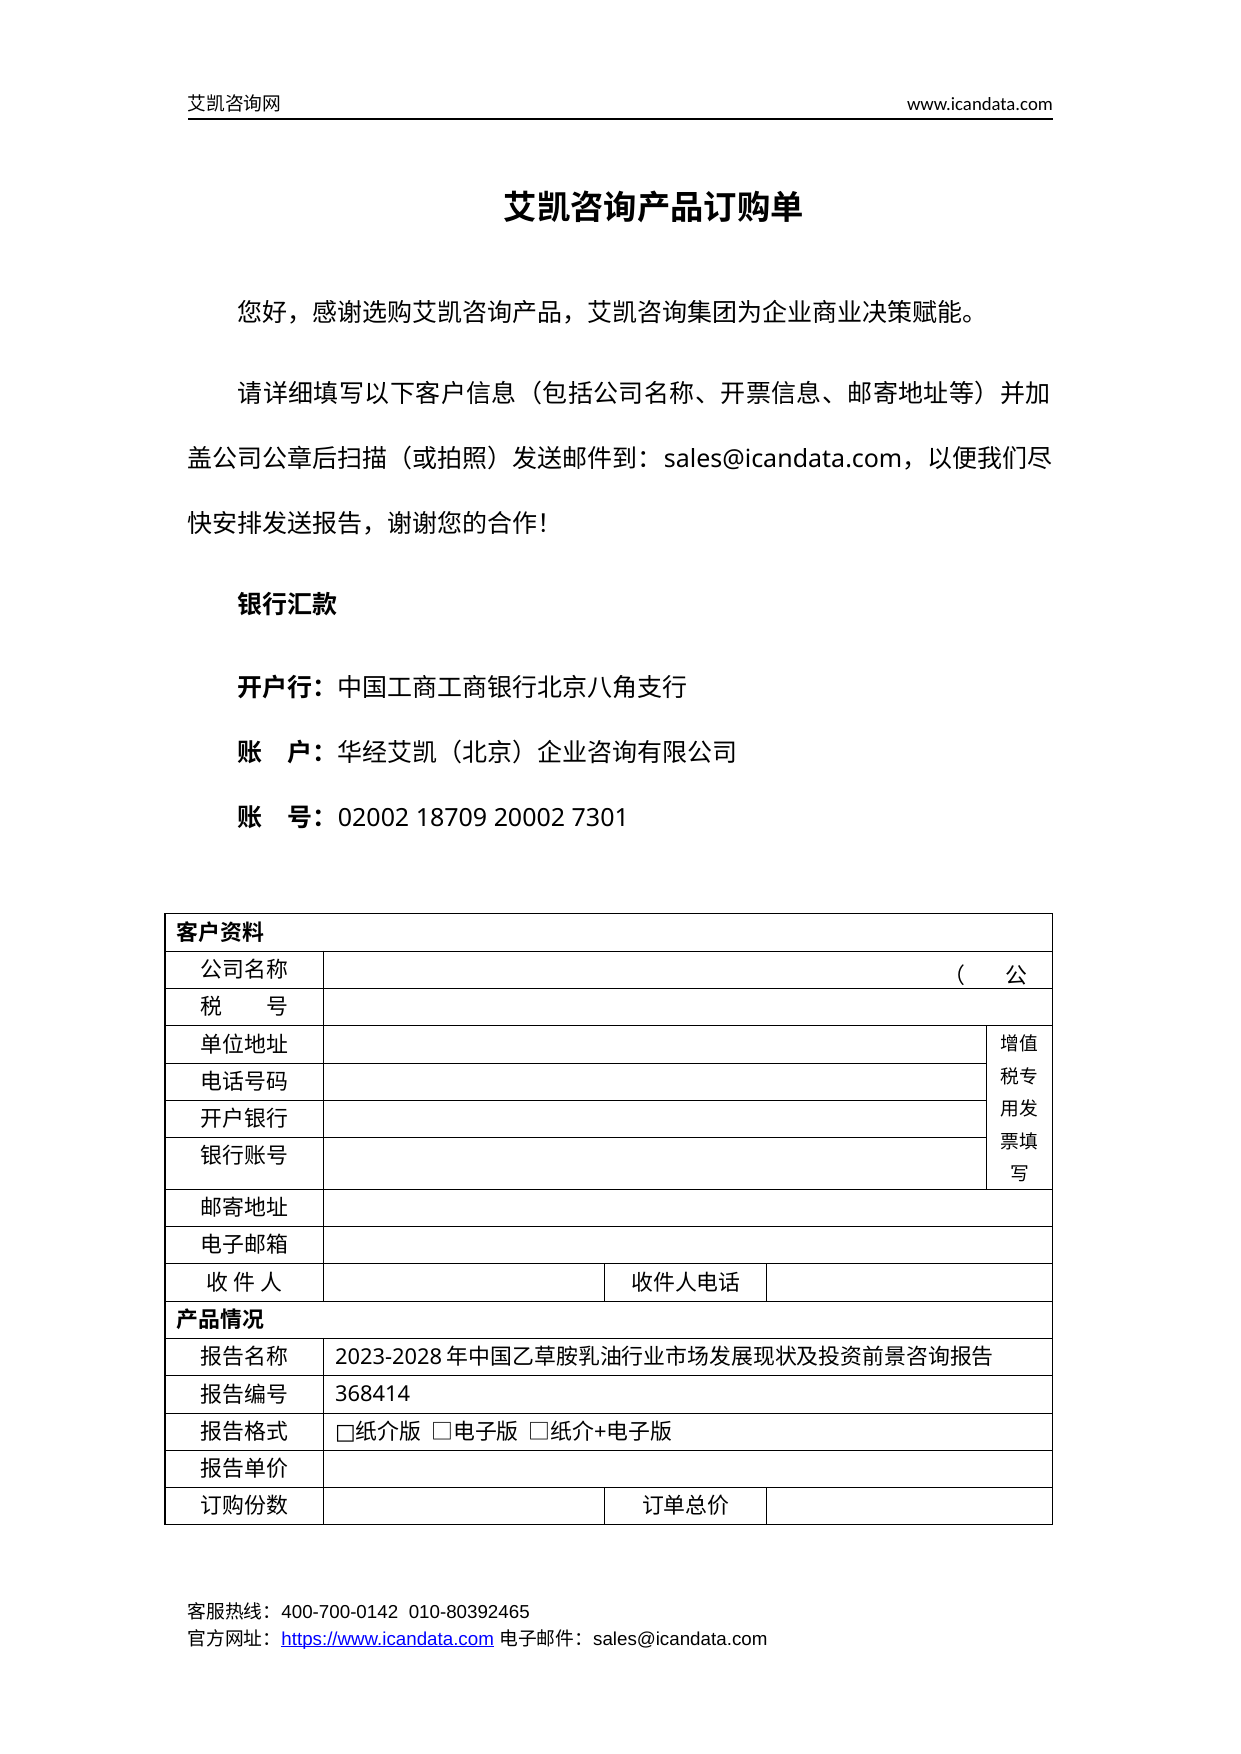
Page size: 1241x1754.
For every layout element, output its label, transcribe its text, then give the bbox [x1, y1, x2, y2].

text 账 号：02002 18709 20002 7301 [187, 783, 1053, 848]
table_cell 产品情况 [166, 1302, 1052, 1338]
table_cell 单位地址 [166, 1026, 323, 1062]
table_cell 订单总价 [605, 1488, 766, 1524]
table_cell 收件人电话 [605, 1264, 766, 1301]
table_cell [324, 1101, 986, 1137]
table_cell 税 号 [166, 989, 323, 1025]
table_cell 银行账号 [166, 1138, 323, 1189]
table_cell 报告单价 [166, 1451, 323, 1487]
table_cell [324, 1026, 986, 1062]
table_cell 邮寄地址 [166, 1190, 323, 1226]
table_cell 订购份数 [166, 1488, 323, 1524]
table_cell 开户银行 [166, 1101, 323, 1137]
text 开户行：中国工商工商银行北京八角支行 [187, 653, 1053, 718]
table_cell [324, 1227, 1052, 1263]
table_cell [324, 1451, 1052, 1487]
table_cell □纸介版 □电子版 □纸介+电子版 [324, 1414, 1052, 1450]
table_cell [324, 1138, 986, 1189]
table_cell 2023-2028年中国乙草胺乳油行业市场发展现状及投资前景咨询报告 [324, 1339, 1052, 1375]
table_cell [767, 1264, 1052, 1301]
text 您好，感谢选购艾凯咨询产品，艾凯咨询集团为企业商业决策赋能。 [187, 278, 1053, 343]
table_cell [324, 989, 1052, 1025]
table_cell 368414 [324, 1376, 1052, 1412]
table_cell [324, 952, 1052, 988]
table_cell [324, 1190, 1052, 1226]
table_cell 电话号码 [166, 1064, 323, 1100]
text 账 户：华经艾凯（北京）企业咨询有限公司 [187, 718, 1053, 783]
table_cell 报告编号 [166, 1376, 323, 1412]
table_cell [324, 1064, 986, 1100]
table_cell 增值税专用发票填写 [987, 1026, 1052, 1189]
text 银行汇款 [187, 570, 1053, 635]
table_cell [767, 1488, 1052, 1524]
table_cell [324, 1488, 604, 1524]
table_cell 报告名称 [166, 1339, 323, 1375]
table_cell 电子邮箱 [166, 1227, 323, 1263]
text 请详细填写以下客户信息（包括公司名称、开票信息、邮寄地址等）并加盖公司公章后扫描（或拍照）发送邮件到：sales@icandata.com，以便我们尽快安排发送报告，谢谢您的合作！ [187, 359, 1053, 554]
table_cell 报告格式 [166, 1414, 323, 1450]
table_cell 公司名称 [166, 952, 323, 988]
table_cell [324, 1264, 604, 1301]
text 艾凯咨询产品订购单 [187, 172, 1053, 237]
table_header 客户资料 [166, 914, 1052, 951]
table_cell 收 件 人 [166, 1264, 323, 1301]
